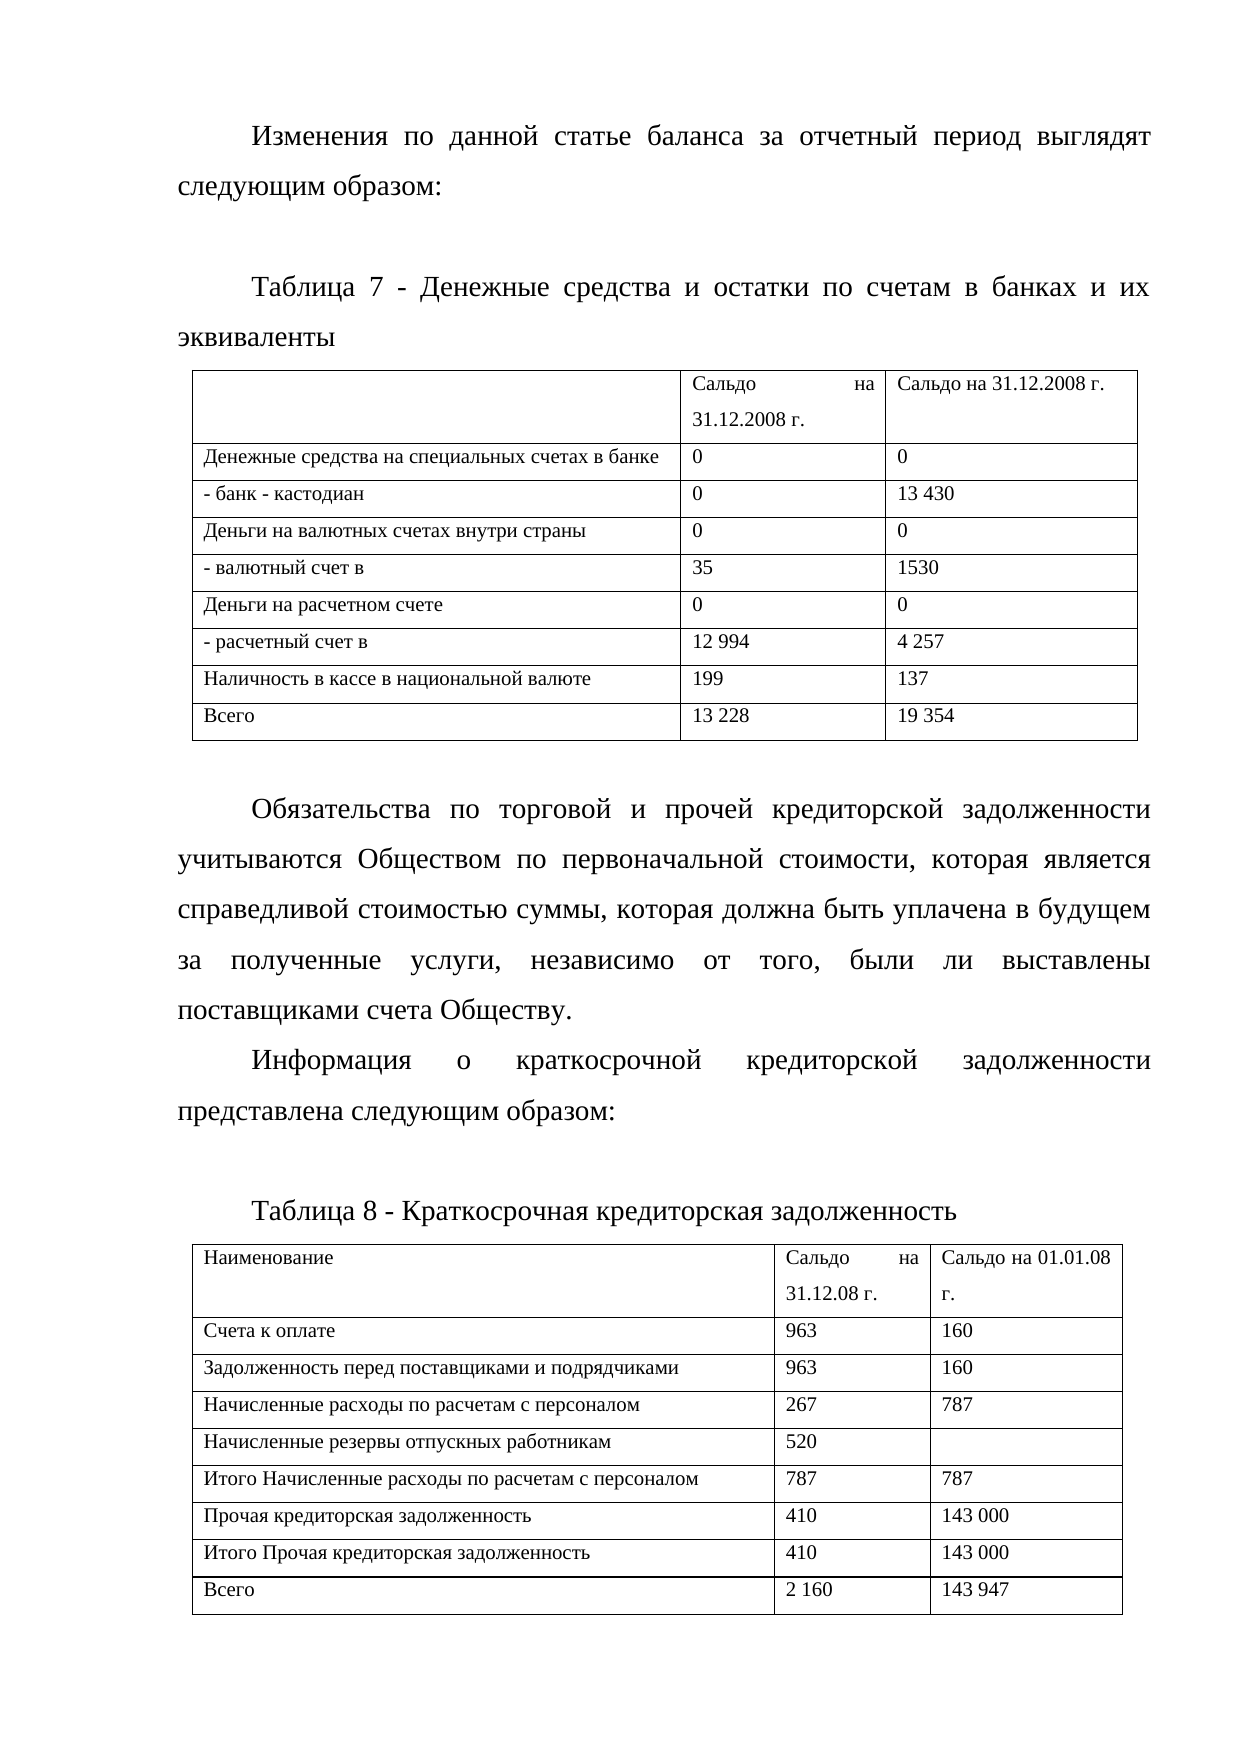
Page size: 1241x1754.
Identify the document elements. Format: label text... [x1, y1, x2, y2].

table_cell - расчетный счет в [193, 629, 680, 665]
table_cell 137 [886, 666, 1137, 702]
table_cell Деньги на валютных счетах внутри страны [193, 518, 680, 554]
table_cell 143 000 [931, 1503, 1122, 1539]
table_cell 199 [681, 666, 885, 702]
table_cell Деньги на расчетном счете [193, 592, 680, 628]
table_cell Всего [193, 704, 680, 739]
table_cell Денежные средства на специальных счетах в банке [193, 444, 680, 480]
table_header Сальдо на 31.12.08 г. [775, 1245, 930, 1317]
table_cell Начисленные резервы отпускных работникам [193, 1429, 774, 1465]
table_cell 0 [681, 592, 885, 628]
text Изменения по данной статье баланса за отчетный период выглядят следующим образом: [177, 118, 1152, 202]
table_cell 410 [775, 1503, 930, 1539]
table_cell 19 354 [886, 704, 1137, 739]
table_cell 787 [775, 1466, 930, 1502]
table_header Сальдо на 31.12.2008 г. [681, 371, 885, 443]
table_cell Начисленные расходы по расчетам с персоналом [193, 1392, 774, 1428]
table_header Наименование [193, 1245, 774, 1317]
table_cell 13 228 [681, 704, 885, 739]
table_cell [931, 1429, 1122, 1465]
table_cell 963 [775, 1318, 930, 1354]
table_cell 787 [931, 1466, 1122, 1502]
table_cell 787 [931, 1392, 1122, 1428]
table_cell 13 430 [886, 481, 1137, 517]
table_cell 1530 [886, 555, 1137, 591]
table_cell Задолженность перед поставщиками и подрядчиками [193, 1355, 774, 1391]
table_header Сальдо на 01.01.08 г. [931, 1245, 1122, 1317]
table_cell 160 [931, 1318, 1122, 1354]
table_cell 2 160 [775, 1578, 930, 1613]
table_cell 0 [886, 444, 1137, 480]
text Информация о краткосрочной кредиторской задолженности представлена следующим образом: [177, 1042, 1152, 1126]
table_cell Наличность в кассе в национальной валюте [193, 666, 680, 702]
table_cell 35 [681, 555, 885, 591]
table_cell - валютный счет в [193, 555, 680, 591]
table_cell - банк - кастодиан [193, 481, 680, 517]
table_cell 0 [681, 518, 885, 554]
table_header Сальдо на 31.12.2008 г. [886, 371, 1137, 443]
table_cell 4 257 [886, 629, 1137, 665]
text Таблица 7 - Денежные средства и остатки по счетам в банках и их эквиваленты [177, 269, 1152, 353]
table_cell 0 [886, 592, 1137, 628]
text Таблица 8 - Краткосрочная кредиторская задолженность [177, 1193, 1152, 1227]
table_cell 410 [775, 1540, 930, 1576]
table_cell Итого Прочая кредиторская задолженность [193, 1540, 774, 1576]
table_cell 267 [775, 1392, 930, 1428]
table_cell 12 994 [681, 629, 885, 665]
table_header [193, 371, 680, 443]
table_cell 160 [931, 1355, 1122, 1391]
table_cell Итого Начисленные расходы по расчетам с персоналом [193, 1466, 774, 1502]
table_cell 0 [681, 444, 885, 480]
table_cell 963 [775, 1355, 930, 1391]
table_cell 0 [886, 518, 1137, 554]
table_cell 0 [681, 481, 885, 517]
table_cell 143 947 [931, 1578, 1122, 1613]
table_cell 143 000 [931, 1540, 1122, 1576]
table_cell 520 [775, 1429, 930, 1465]
table_cell Счета к оплате [193, 1318, 774, 1354]
table_cell Всего [193, 1578, 774, 1613]
text Обязательства по торговой и прочей кредиторской задолженности учитываются Обществом по первоначальной стоимости, которая является справедливой стоимостью суммы, которая должна быть уплачена в будущем за полученные услуги, независимо от того, были ли выставлены поставщиками счета Обществу. [177, 791, 1152, 1026]
table_cell Прочая кредиторская задолженность [193, 1503, 774, 1539]
